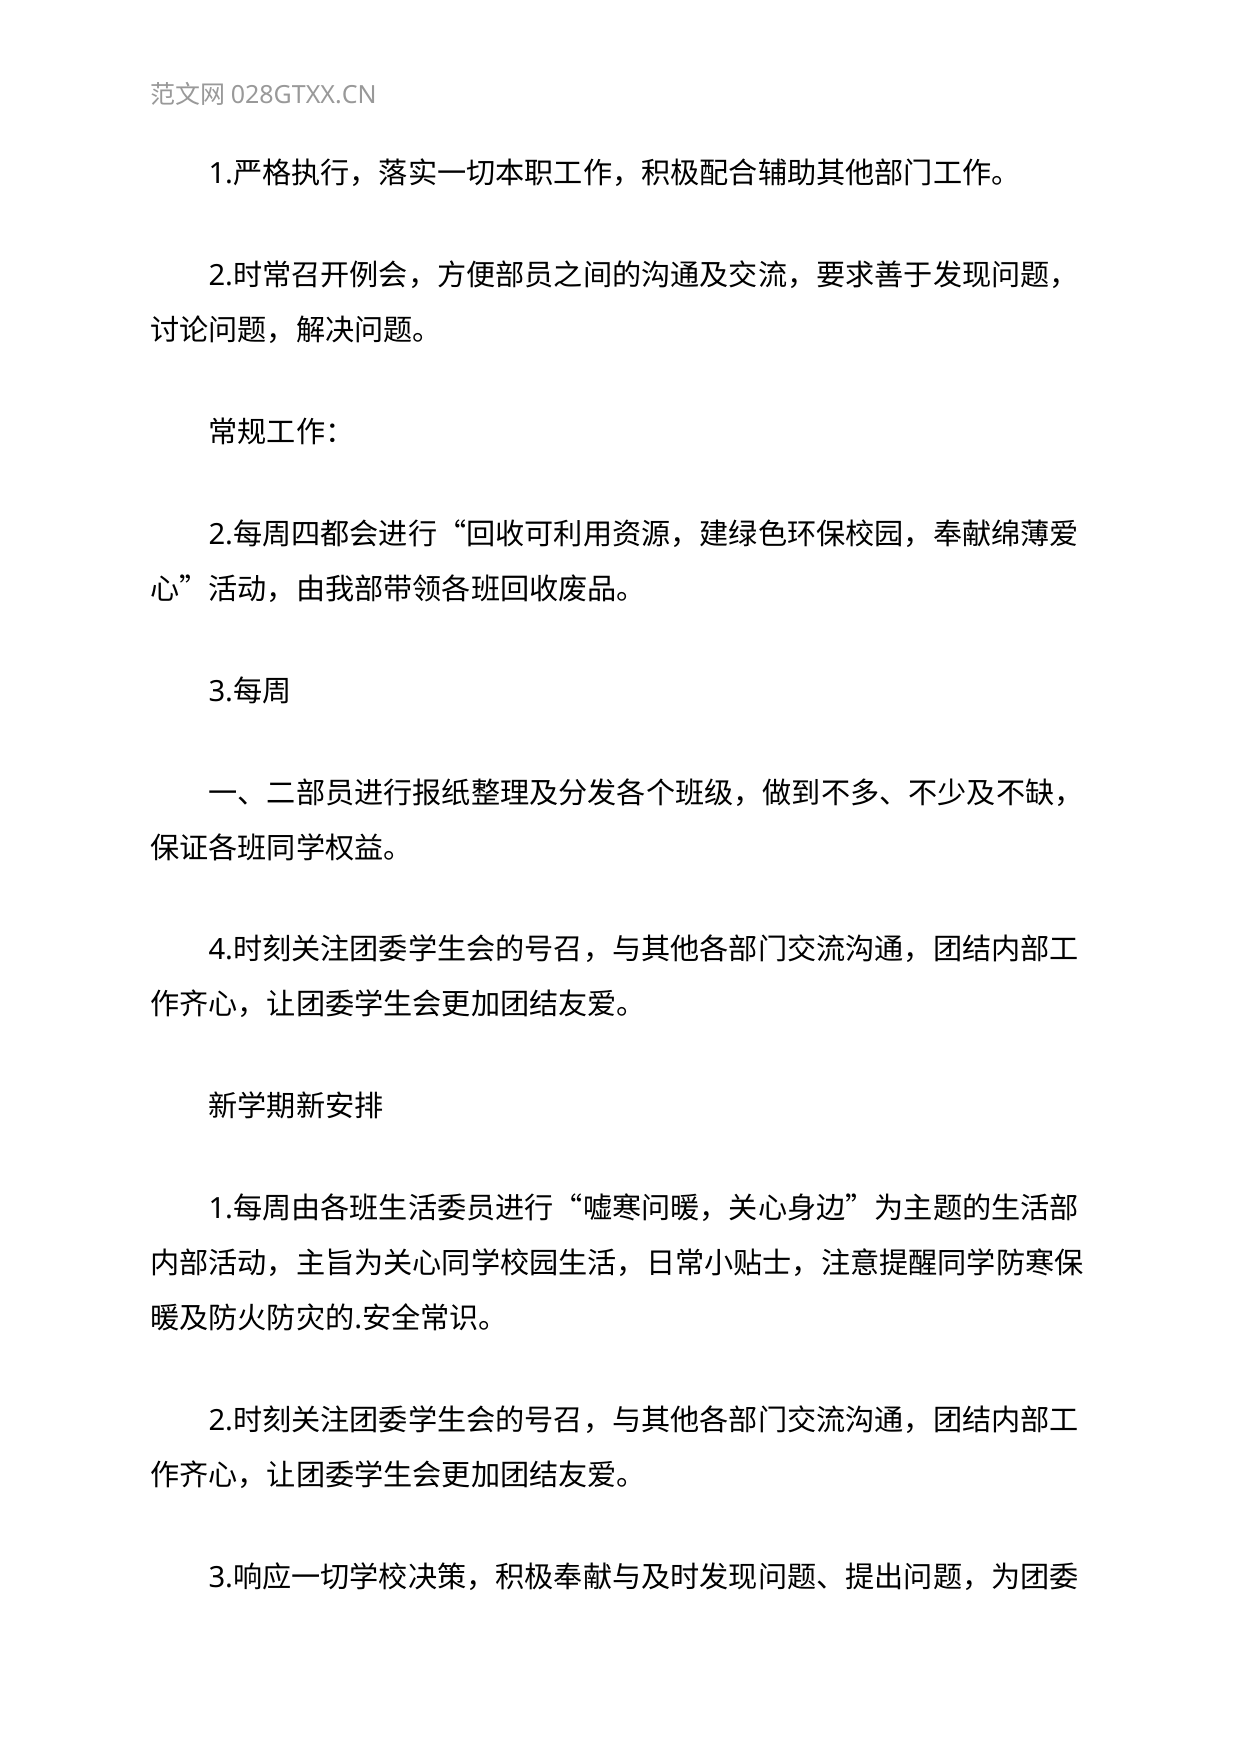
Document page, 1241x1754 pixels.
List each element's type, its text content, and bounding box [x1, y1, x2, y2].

text 1.每周由各班生活委员进行“嘘寒问暖，关心身边”为主题的生活部内部活动，主旨为关心同学校园生活，日常小贴士，注意提醒同学防寒保暖及防火防灾的.安全常识。 [150, 1184, 1090, 1337]
text 1.严格执行，落实一切本职工作，积极配合辅助其他部门工作。 [150, 150, 1090, 192]
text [150, 1553, 1090, 1596]
text 一、二部员进行报纸整理及分发各个班级，做到不多、不少及不缺，保证各班同学权益。 [150, 769, 1090, 866]
text 2.时常召开例会，方便部员之间的沟通及交流，要求善于发现问题，讨论问题，解决问题。 [150, 252, 1090, 349]
text 3.每周 [150, 667, 1090, 710]
text 2.每周四都会进行“回收可利用资源，建绿色环保校园，奉献绵薄爱心”活动，由我部带领各班回收废品。 [150, 511, 1090, 608]
text 2.时刻关注团委学生会的号召，与其他各部门交流沟通，团结内部工作齐心，让团委学生会更加团结友爱。 [150, 1396, 1090, 1494]
text 常规工作： [150, 409, 1090, 451]
text 新学期新安排 [150, 1083, 1090, 1125]
text 4.时刻关注团委学生会的号召，与其他各部门交流沟通，团结内部工作齐心，让团委学生会更加团结友爱。 [150, 926, 1090, 1023]
